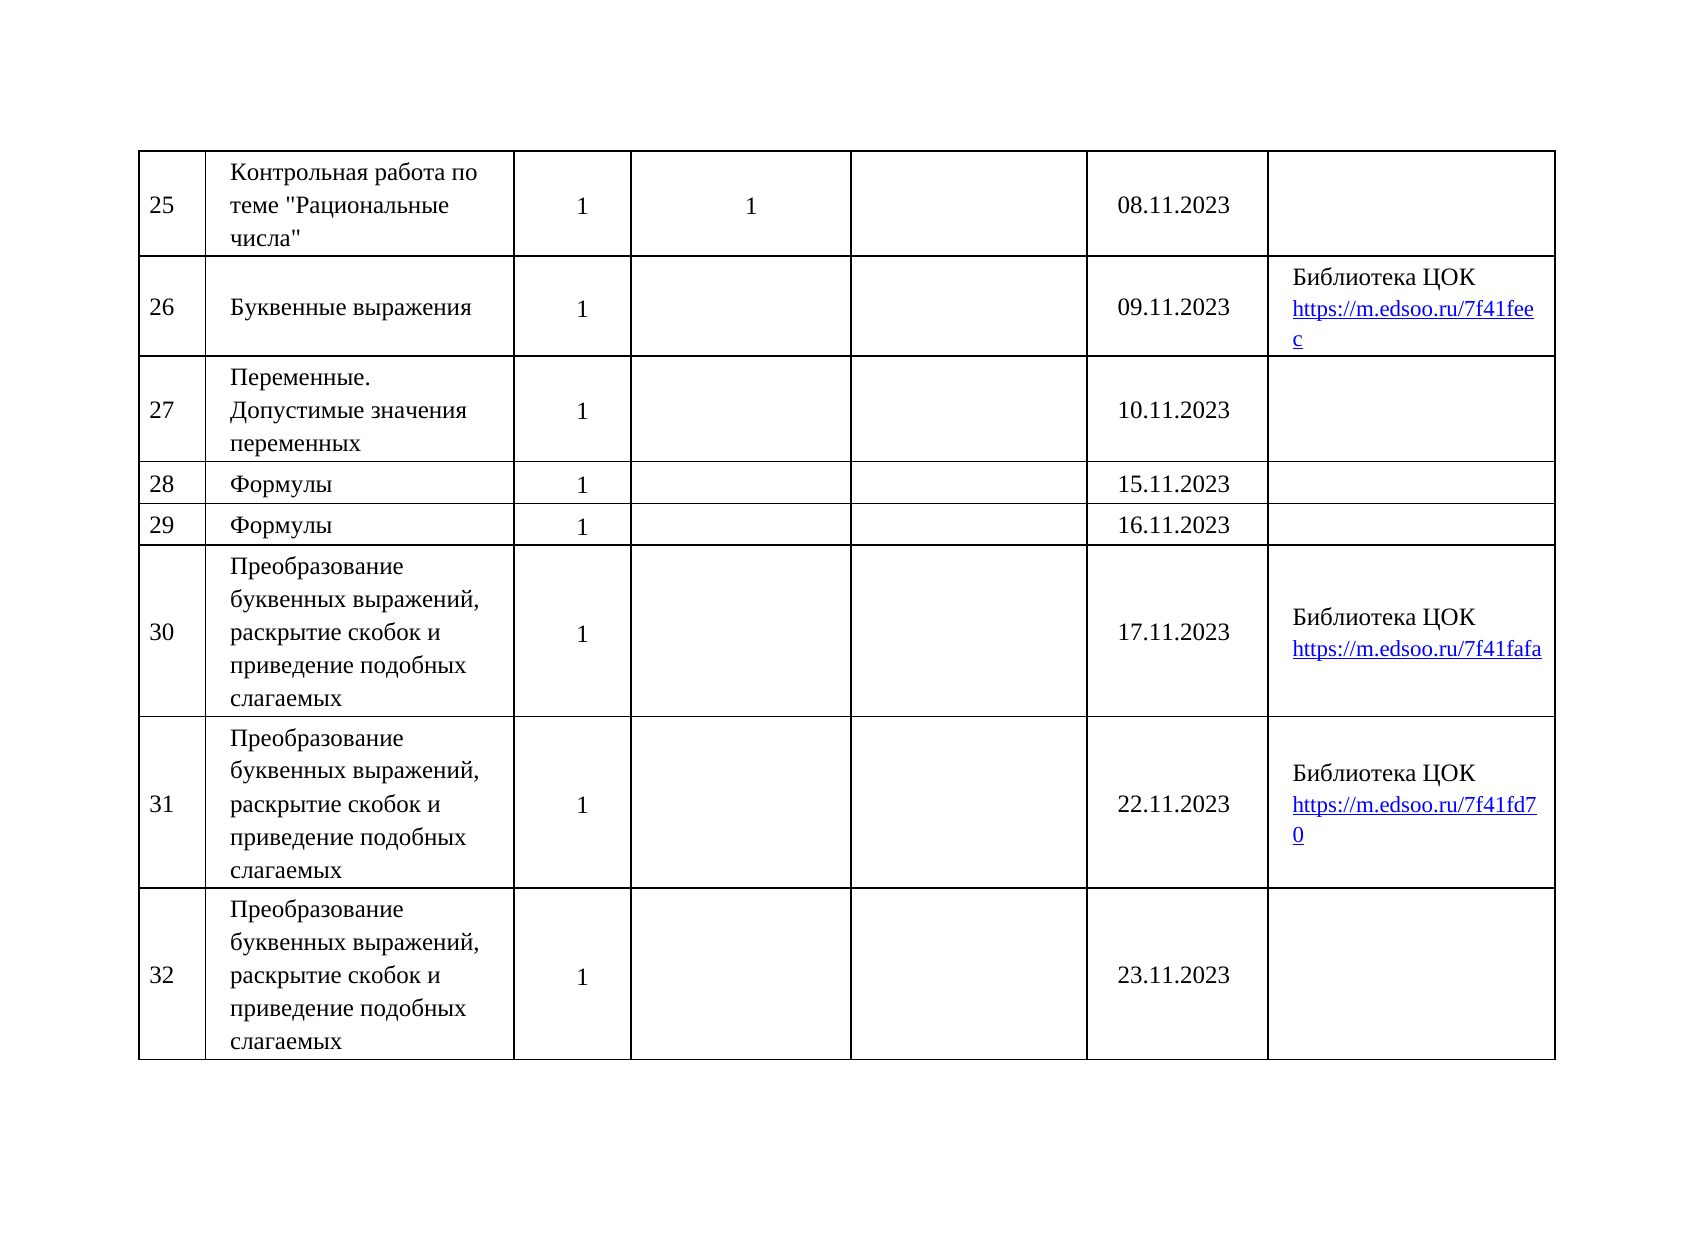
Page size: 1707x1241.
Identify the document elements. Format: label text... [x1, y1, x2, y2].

table_cell 25 [140, 152, 205, 255]
table_cell 1 [515, 357, 630, 461]
table_cell 16.11.2023 [1088, 504, 1267, 544]
table_cell [852, 546, 1086, 716]
table_cell [632, 257, 850, 355]
table_cell 1 [515, 462, 630, 502]
table_cell 17.11.2023 [1088, 546, 1267, 716]
table_cell 15.11.2023 [1088, 462, 1267, 502]
table_cell 23.11.2023 [1088, 889, 1267, 1059]
table_cell [632, 717, 850, 887]
table_cell 1 [515, 546, 630, 716]
table_cell [852, 357, 1086, 461]
table_cell 1 [515, 889, 630, 1059]
table_cell 32 [140, 889, 205, 1059]
table_cell [1269, 152, 1554, 255]
table_cell 28 [140, 462, 205, 502]
table_cell Формулы [206, 504, 513, 544]
table_cell Библиотека ЦОК https://m.edsoo.ru/7f41fd70 [1269, 717, 1554, 887]
table_cell Преобразование буквенных выражений, раскрытие скобок и приведение подобных слагаемых [206, 546, 513, 716]
table_cell 1 [515, 717, 630, 887]
table_cell Контрольная работа по теме "Рациональные числа" [206, 152, 513, 255]
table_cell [206, 717, 513, 887]
table_cell [632, 462, 850, 502]
table_cell 10.11.2023 [1088, 357, 1267, 461]
table_cell 27 [140, 357, 205, 461]
table_cell [1269, 504, 1554, 544]
table_cell 1 [515, 504, 630, 544]
table_cell 30 [140, 546, 205, 716]
table_cell [852, 717, 1086, 887]
table_cell [632, 546, 850, 716]
table_cell Библиотека ЦОК https://m.edsoo.ru/7f41feec [1269, 257, 1554, 355]
table_cell 29 [140, 504, 205, 544]
table_cell [852, 462, 1086, 502]
table_cell 08.11.2023 [1088, 152, 1267, 255]
table_cell [852, 504, 1086, 544]
table_cell [1269, 889, 1554, 1059]
table_cell [1269, 462, 1554, 502]
table_cell [632, 504, 850, 544]
table_cell Буквенные выражения [206, 257, 513, 355]
table_cell Переменные. Допустимые значения переменных [206, 357, 513, 461]
table_cell [852, 257, 1086, 355]
table_cell [852, 889, 1086, 1059]
table_cell 1 [515, 152, 630, 255]
table_cell 09.11.2023 [1088, 257, 1267, 355]
table_cell [1269, 357, 1554, 461]
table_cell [206, 889, 513, 1059]
table_cell Формулы [206, 462, 513, 502]
table_cell [632, 889, 850, 1059]
table_cell Библиотека ЦОК https://m.edsoo.ru/7f41fafa [1269, 546, 1554, 716]
table_cell [632, 357, 850, 461]
table_cell 31 [140, 717, 205, 887]
table_cell 1 [515, 257, 630, 355]
table_cell 22.11.2023 [1088, 717, 1267, 887]
table_cell [852, 152, 1086, 255]
table_cell 1 [632, 152, 850, 255]
table_cell 26 [140, 257, 205, 355]
